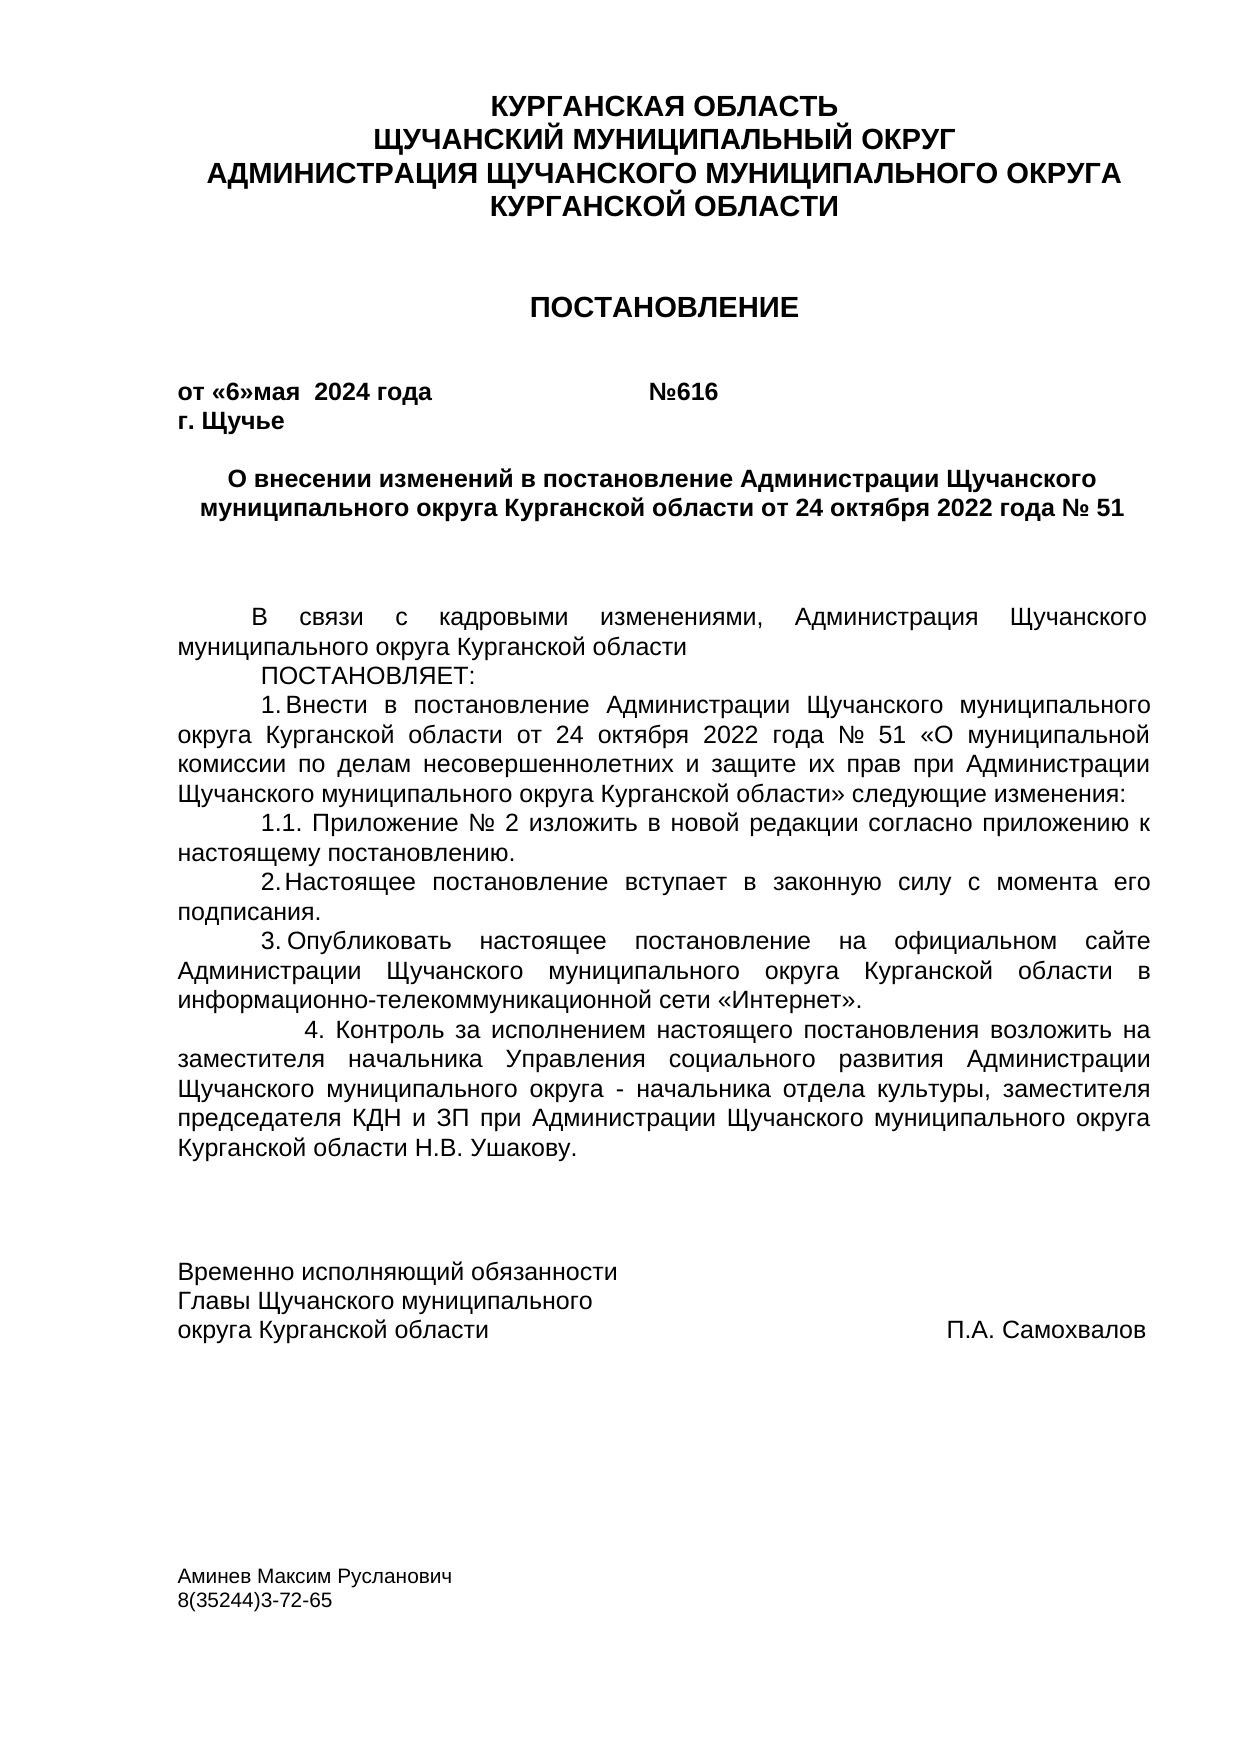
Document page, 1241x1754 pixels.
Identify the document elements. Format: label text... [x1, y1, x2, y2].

text Аминев Максим Русланович [177, 1564, 1152, 1588]
text г. Щучье [177, 406, 1152, 435]
text В связи с кадровыми изменениями, Администрация Щучанского муниципального округа Курганской области [177, 602, 1147, 661]
text КУРГАНСКАЯ ОБЛАСТЬ [177, 89, 1152, 122]
text КУРГАНСКОЙ ОБЛАСТИ [177, 189, 1152, 223]
text 8(35244)3-72-65 [177, 1588, 1152, 1612]
text ЩУЧАНСКИЙ МУНИЦИПАЛЬНЫЙ ОКРУГ [177, 122, 1152, 156]
text 1.1. Приложение № 2 изложить в новой редакции согласно приложению к настоящему постановлению. [177, 808, 1152, 867]
text О внесении изменений в постановление Администрации Щучанского муниципального округа Курганской области от 24 октября 2022 года № 51 [177, 463, 1147, 522]
list Опубликовать настоящее постановление на официальном сайте Администрации Щучанского муниципального округа Курганской области в информационно-телекоммуникационной сети «Интернет». [177, 926, 1152, 1015]
text Главы Щучанского муниципального [177, 1286, 1152, 1314]
text АДМИНИСТРАЦИЯ ЩУЧАНСКОГО МУНИЦИПАЛЬНОГО ОКРУГА [177, 156, 1152, 189]
list Настоящее постановление вступает в законную силу с момента его подписания. [177, 867, 1152, 926]
text 4. Контроль за исполнением настоящего постановления возложить на заместителя начальника Управления социального развития Администрации Щучанского муниципального округа - начальника отдела культуры, заместителя председателя КДН и ЗП при Администрации Щучанского муниципального округа Курганской области Н.В. Ушакову. [177, 1015, 1152, 1162]
text ПОСТАНОВЛЕНИЕ [177, 290, 1152, 323]
text округа Курганской области П.А. Самохвалов [177, 1314, 1152, 1343]
list Внести в постановление Администрации Щучанского муниципального округа Курганской области от 24 октября 2022 года № 51 «О муниципальной комиссии по делам несовершеннолетних и защите их прав при Администрации Щучанского муниципального округа Курганской области» следующие изменения: [177, 690, 1152, 808]
text ПОСТАНОВЛЯЕТ: [177, 661, 1152, 690]
text Временно исполняющий обязанности [177, 1257, 1152, 1286]
text от «6»мая 2024 года №616 [177, 377, 1152, 406]
